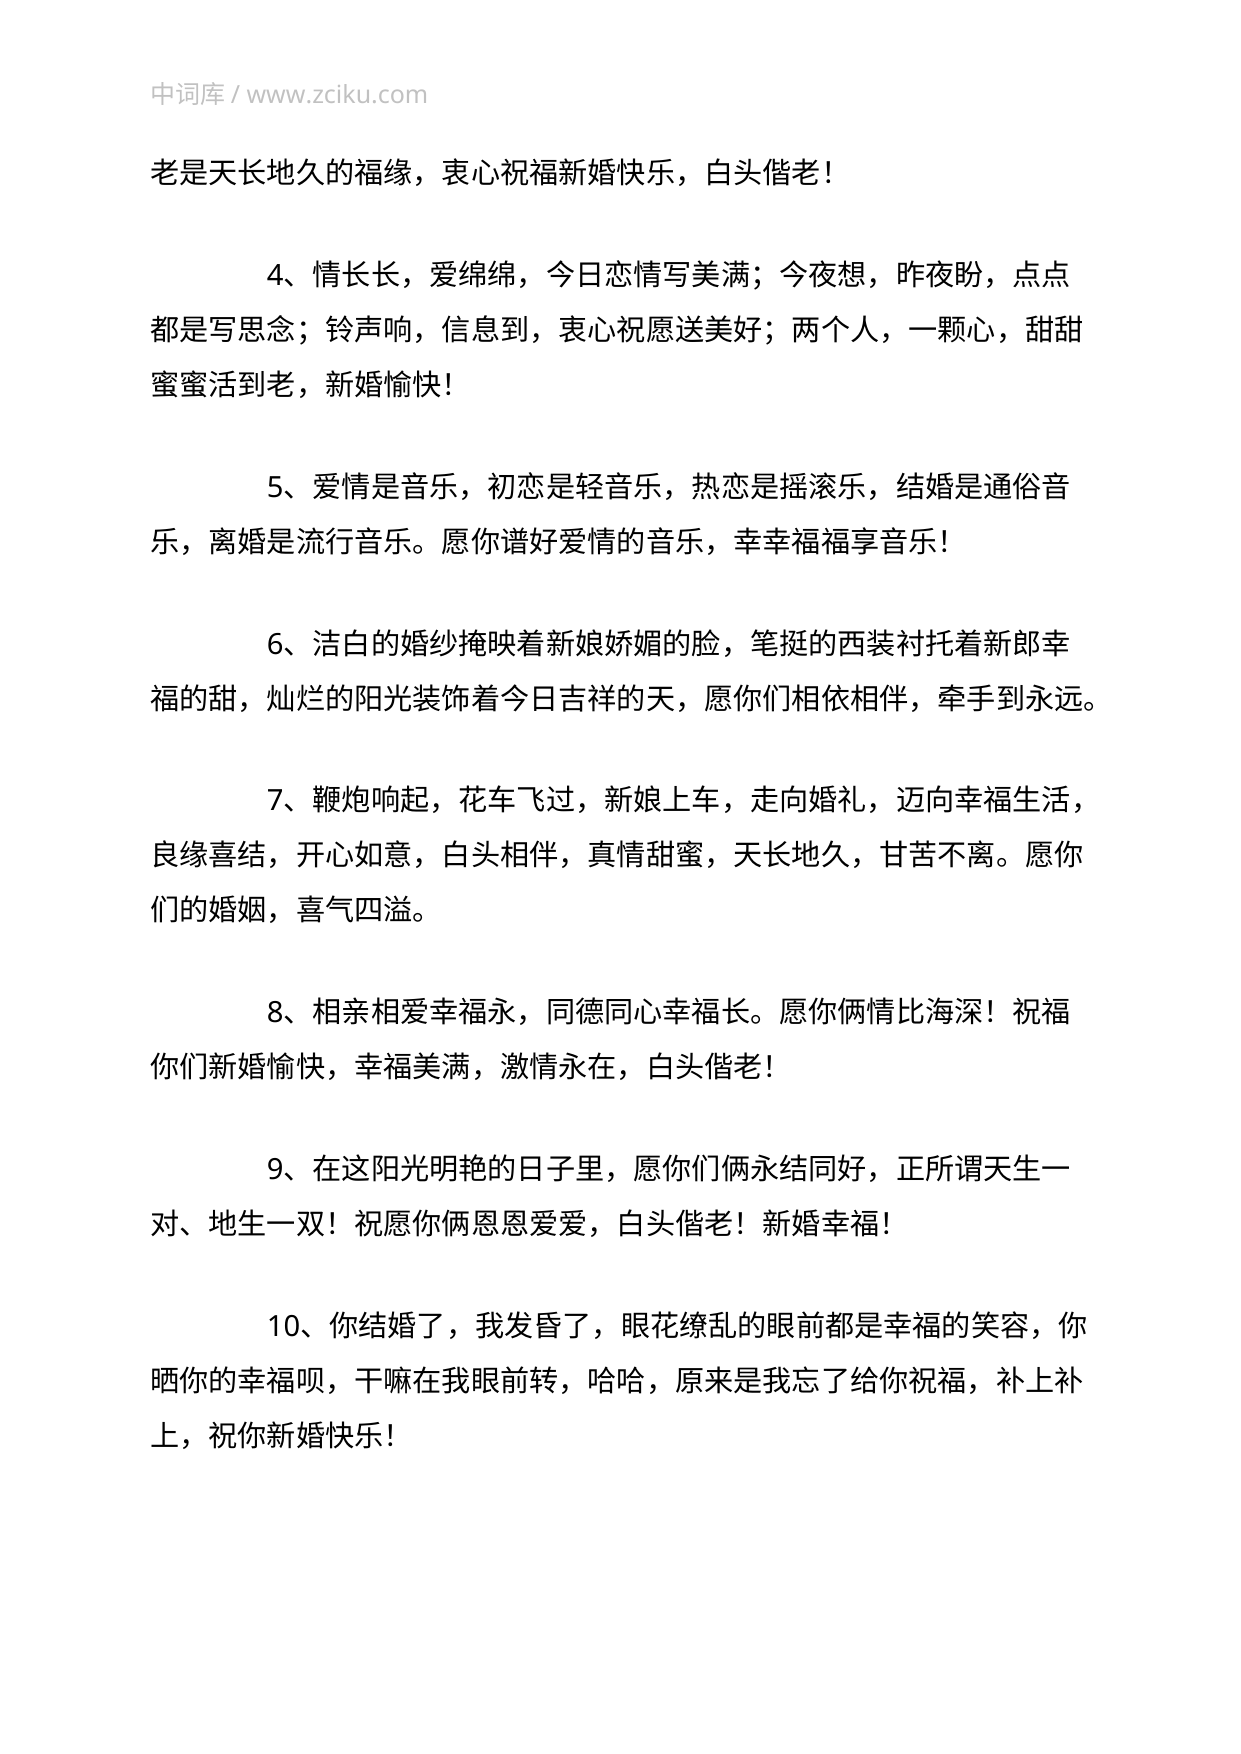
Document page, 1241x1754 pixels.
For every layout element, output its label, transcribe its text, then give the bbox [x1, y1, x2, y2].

text 10、你结婚了，我发昏了，眼花缭乱的眼前都是幸福的笑容，你晒你的幸福呗，干嘛在我眼前转，哈哈，原来是我忘了给你祝福，补上补上，祝你新婚快乐！ [150, 1302, 1090, 1454]
text 4、情长长，爱绵绵，今日恋情写美满；今夜想，昨夜盼，点点都是写思念；铃声响，信息到，衷心祝愿送美好；两个人，一颗心，甜甜蜜蜜活到老，新婚愉快！ [150, 252, 1090, 404]
text 5、爱情是音乐，初恋是轻音乐，热恋是摇滚乐，结婚是通俗音乐，离婚是流行音乐。愿你谱好爱情的音乐，幸幸福福享音乐！ [150, 463, 1090, 561]
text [150, 150, 1090, 192]
text 6、洁白的婚纱掩映着新娘娇媚的脸，笔挺的西装衬托着新郎幸福的甜，灿烂的阳光装饰着今日吉祥的天，愿你们相依相伴，牵手到永远。 [150, 620, 1090, 717]
text 8、相亲相爱幸福永，同德同心幸福长。愿你俩情比海深！祝福你们新婚愉快，幸福美满，激情永在，白头偕老！ [150, 989, 1090, 1086]
text 9、在这阳光明艳的日子里，愿你们俩永结同好，正所谓天生一对、地生一双！祝愿你俩恩恩爱爱，白头偕老！新婚幸福！ [150, 1145, 1090, 1243]
text 7、鞭炮响起，花车飞过，新娘上车，走向婚礼，迈向幸福生活，良缘喜结，开心如意，白头相伴，真情甜蜜，天长地久，甘苦不离。愿你们的婚姻，喜气四溢。 [150, 777, 1090, 929]
